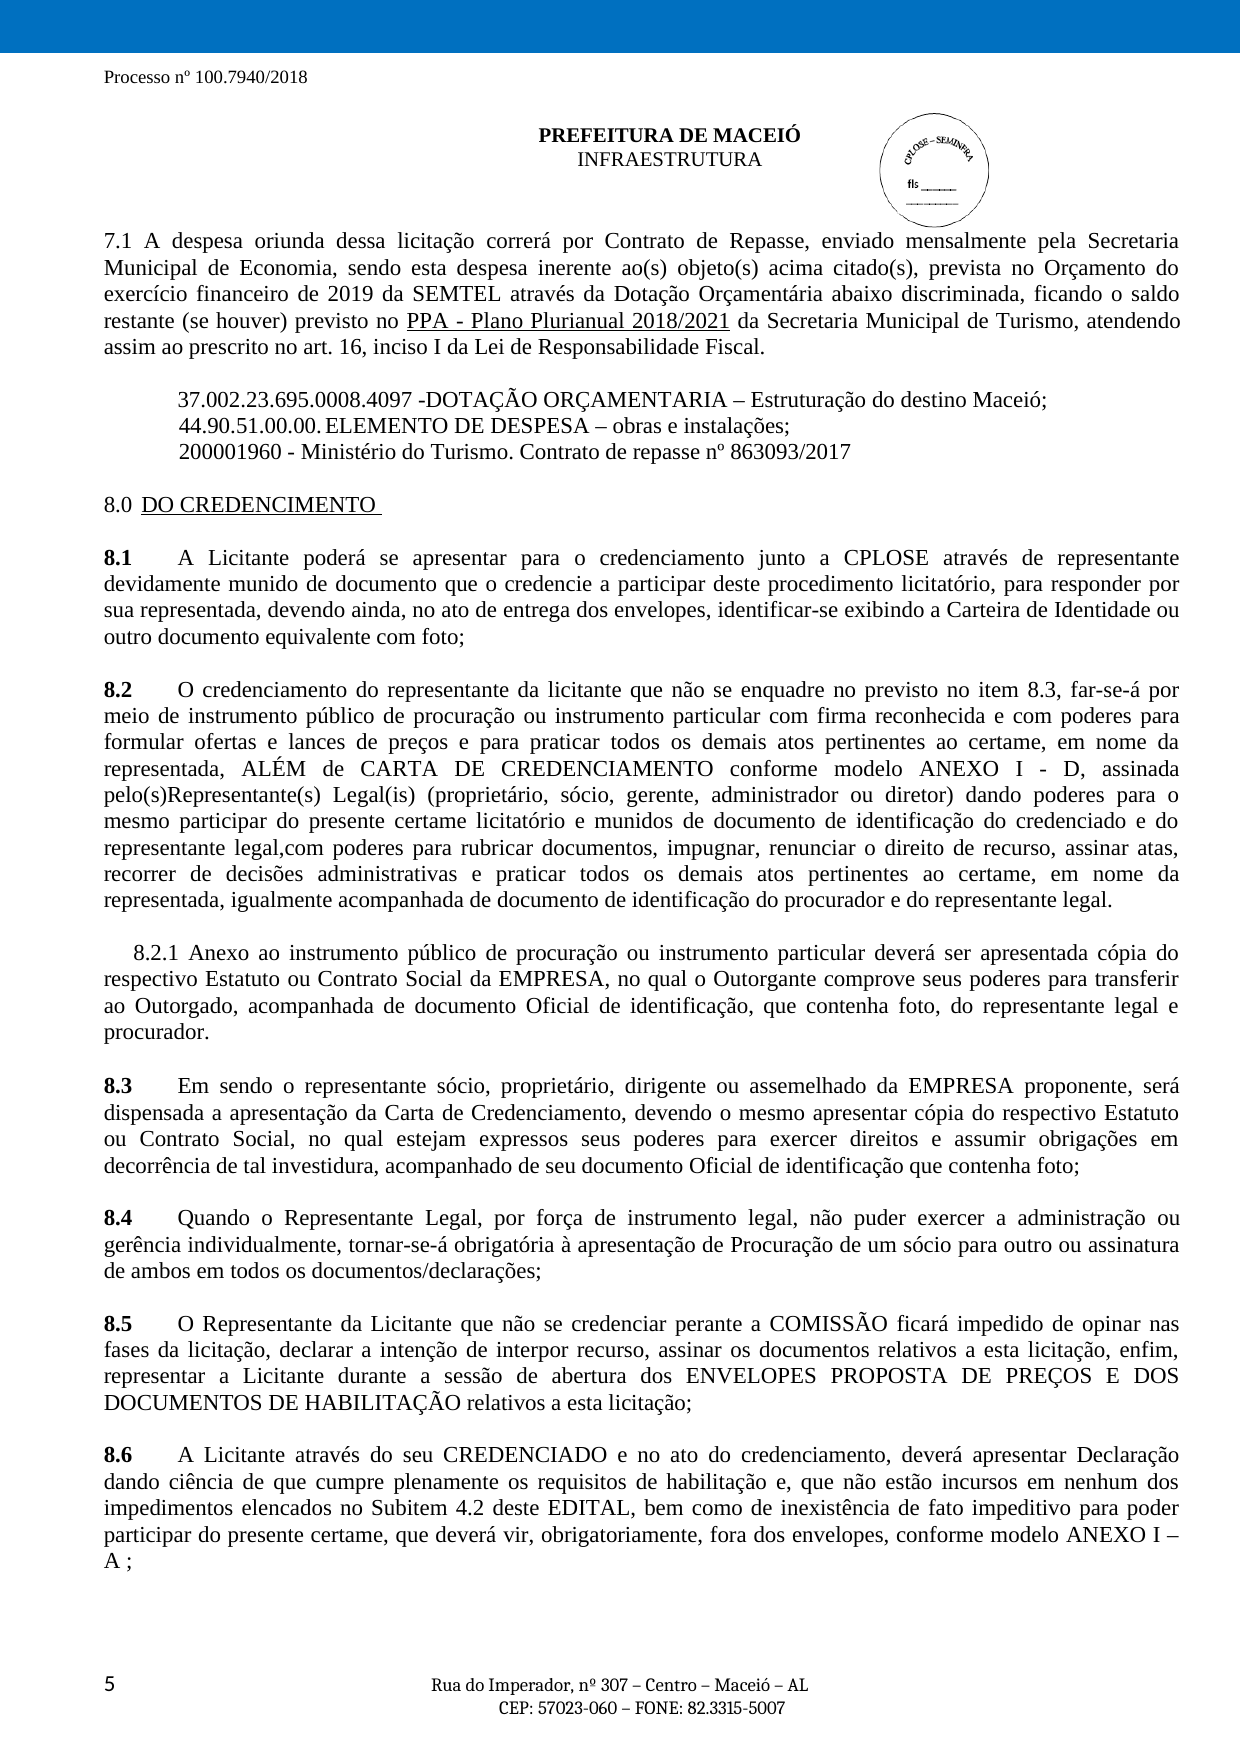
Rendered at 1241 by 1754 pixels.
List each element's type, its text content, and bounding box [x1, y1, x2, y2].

list O credenciamento do representante da licitante que não se enquadre no previsto no item 8.3, far-se-á por meio de instrumento público de procuração ou instrumento particular com firma reconhecida e com poderes para formular ofertas e lances de preços e para praticar todos os demais atos pertinentes ao certame, em nome da representada, ALÉM de CARTA DE CREDENCIAMENTO conforme modelo ANEXO I - D, assinada pelo(s)Representante(s) Legal(is) (proprietário, sócio, gerente, administrador ou diretor) dando poderes para o mesmo participar do presente certame licitatório e munidos de documento de identificação do credenciado e do representante legal,com poderes para rubricar documentos, impugnar, renunciar o direito de recurso, assinar atas, recorrer de decisões administrativas e praticar todos os demais atos pertinentes ao certame, em nome da representada, igualmente acompanhada de documento de identificação do procurador e do representante legal. [103, 676, 1181, 913]
text 44.90.51.00.00. ELEMENTO DE DESPESA – obras e instalações; [178, 412, 1181, 438]
list Quando o Representante Legal, por força de instrumento legal, não puder exercer a administração ou gerência individualmente, tornar-se-á obrigatória à apresentação de Procuração de um sócio para outro ou assinatura de ambos em todos os documentos/declarações; [103, 1204, 1181, 1283]
text 200001960 - Ministério do Turismo. Contrato de repasse nº 863093/2017 [178, 438, 1181, 465]
text 7.1 A despesa oriunda dessa licitação correrá por Contrato de Repasse, enviado mensalmente pela Secretaria Municipal de Economia, sendo esta despesa inerente ao(s) objeto(s) acima citado(s), prevista no Orçamento do exercício financeiro de 2019 da SEMTEL através da Dotação Orçamentária abaixo discriminada, ficando o saldo restante (se houver) previsto no PPA - Plano Plurianual 2018/2021 da Secretaria Municipal de Turismo, atendendo assim ao prescrito no art. 16, inciso I da Lei de Responsabilidade Fiscal. [103, 228, 1181, 359]
list O Representante da Licitante que não se credenciar perante a COMISSÃO ficará impedido de opinar nas fases da licitação, declarar a intenção de interpor recurso, assinar os documentos relativos a esta licitação, enfim, representar a Licitante durante a sessão de abertura dos ENVELOPES PROPOSTA DE PREÇOS E DOS DOCUMENTOS DE HABILITAÇÃO relativos a esta licitação; [103, 1310, 1181, 1415]
list DO CREDENCIMENTO [103, 491, 1181, 517]
list Em sendo o representante sócio, proprietário, dirigente ou assemelhado da EMPRESA proponente, será dispensada a apresentação da Carta de Credenciamento, devendo o mesmo apresentar cópia do respectivo Estatuto ou Contrato Social, no qual estejam expressos seus poderes para exercer direitos e assumir obrigações em decorrência de tal investidura, acompanhado de seu documento Oficial de identificação que contenha foto; [103, 1073, 1181, 1178]
text 37.002.23.695.0008.4097 -DOTAÇÃO ORÇAMENTARIA – Estruturação do destino Maceió; [103, 386, 1181, 412]
list A Licitante poderá se apresentar para o credenciamento junto a CPLOSE através de representante devidamente munido de documento que o credencie a participar deste procedimento licitatório, para responder por sua representada, devendo ainda, no ato de entrega dos envelopes, identificar-se exibindo a Carteira de Identidade ou outro documento equivalente com foto; [103, 544, 1181, 649]
picture [879, 113, 990, 228]
text 8.2.1 Anexo ao instrumento público de procuração ou instrumento particular deverá ser apresentada cópia do respectivo Estatuto ou Contrato Social da EMPRESA, no qual o Outorgante comprove seus poderes para transferir ao Outorgado, acompanhada de documento Oficial de identificação, que contenha foto, do representante legal e procurador. [103, 939, 1181, 1073]
list A Licitante através do seu CREDENCIADO e no ato do credenciamento, deverá apresentar Declaração dando ciência de que cumpre plenamente os requisitos de habilitação e, que não estão incursos em nenhum dos impedimentos elencados no Subitem 4.2 deste EDITAL, bem como de inexistência de fato impeditivo para poder participar do presente certame, que deverá vir, obrigatoriamente, fora dos envelopes, conforme modelo ANEXO I – A ; [103, 1442, 1181, 1573]
